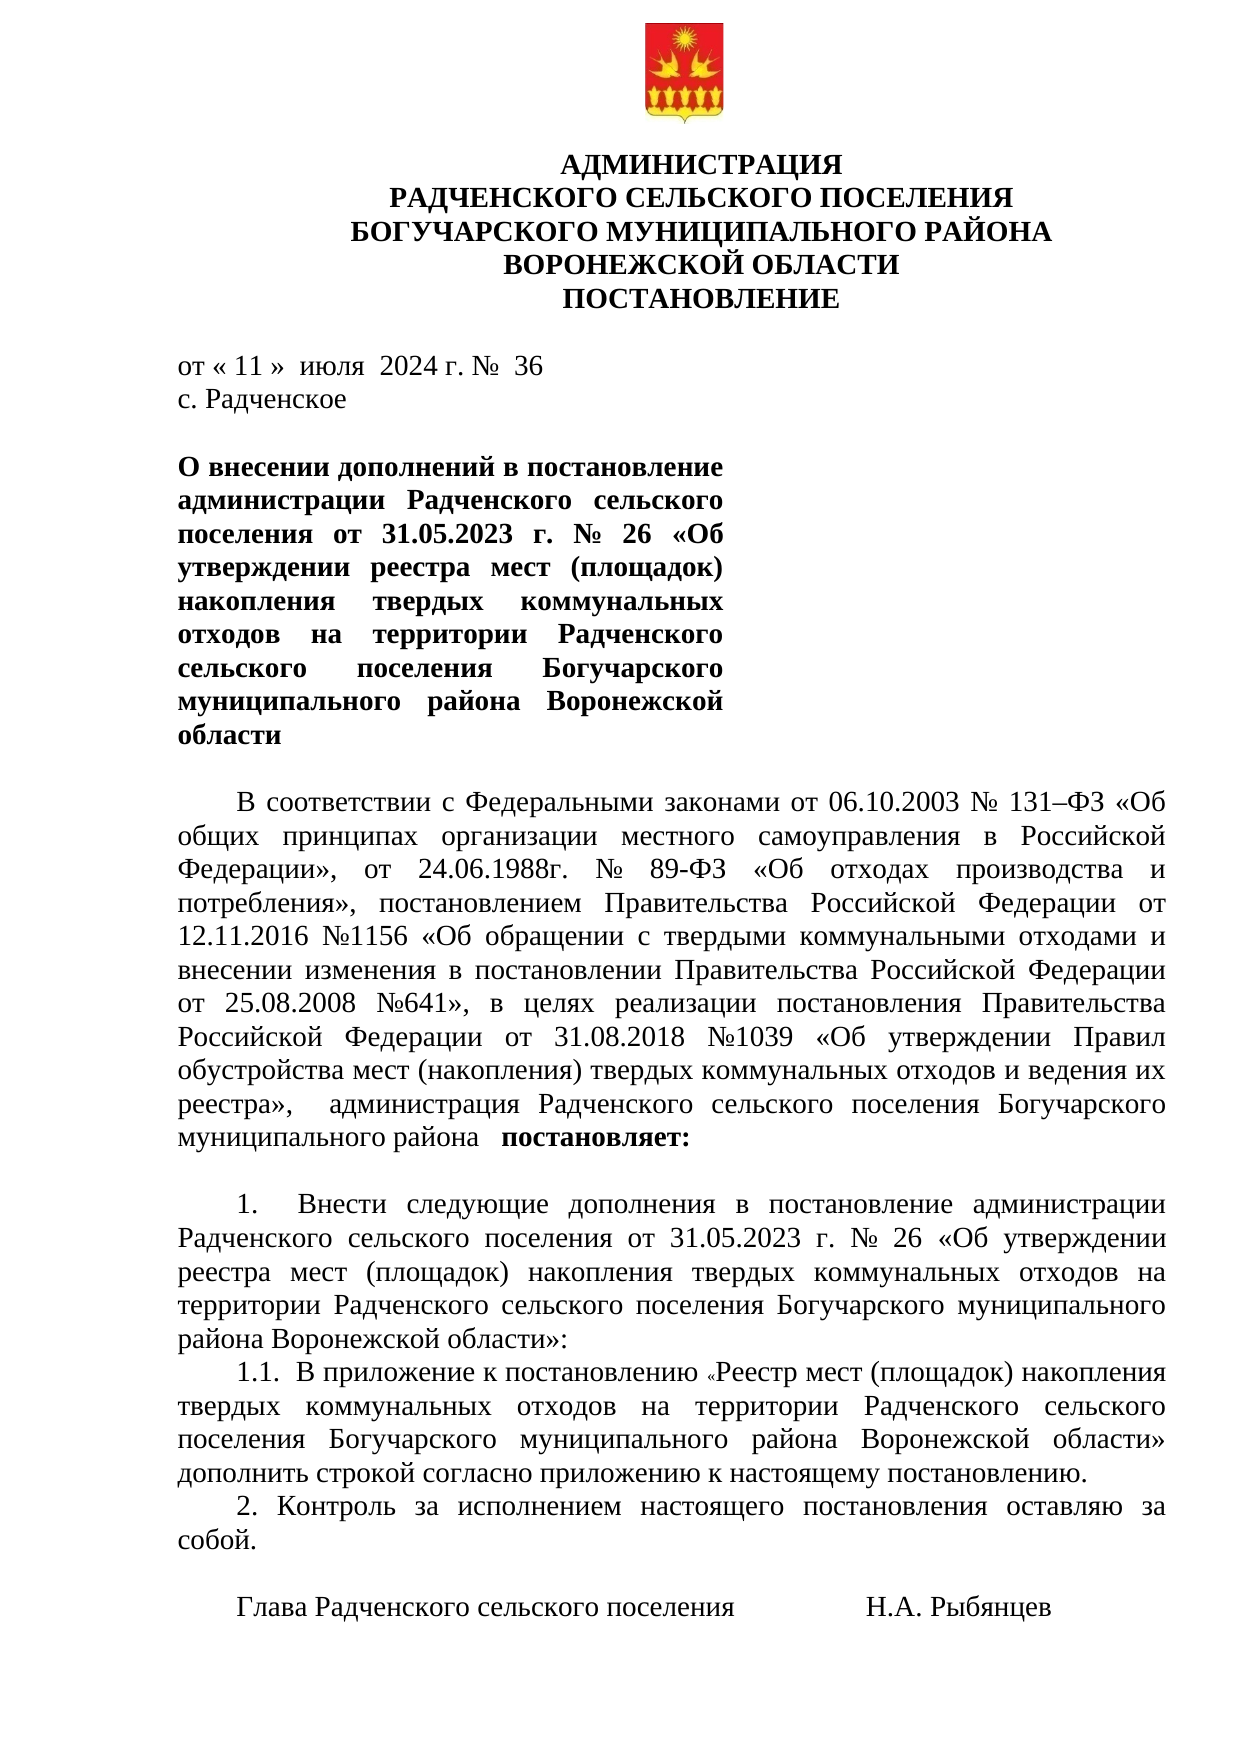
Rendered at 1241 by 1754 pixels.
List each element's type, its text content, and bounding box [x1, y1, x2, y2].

text ПОСТАНОВЛЕНИЕ [177, 281, 1167, 314]
text БОГУЧАРСКОГО МУНИЦИПАЛЬНОГО РАЙОНА [177, 214, 1167, 247]
text 2. Контроль за исполнением настоящего постановления оставляю за собой. [177, 1488, 1167, 1556]
text Глава Радченского сельского поселения Н.А. Рыбянцев [177, 1589, 1167, 1623]
text О внесении дополнений в постановление администрации Радченского сельского поселения от 31.05.2023 г. № 26 «Об утверждении реестра мест (площадок) накопления твердых коммунальных отходов на территории Радченского сельского поселения Богучарского муниципального района Воронежской области [177, 449, 723, 751]
text ВОРОНЕЖСКОЙ ОБЛАСТИ [177, 247, 1167, 281]
text 1. Внести следующие дополнения в постановление администрации Радченского сельского поселения от 31.05.2023 г. № 26 «Об утверждении реестра мест (площадок) накопления твердых коммунальных отходов на территории Радченского сельского поселения Богучарского муниципального района Воронежской области»: [177, 1187, 1167, 1354]
text РАДЧЕНСКОГО СЕЛЬСКОГО ПОСЕЛЕНИЯ [177, 180, 1167, 214]
text АДМИНИСТРАЦИЯ [177, 147, 1167, 180]
text от « 11 » июля 2024 г. № 36 [177, 348, 1167, 382]
picture [645, 23, 724, 124]
text 1.1. В приложение к постановлению «Реестр мест (площадок) накопления твердых коммунальных отходов на территории Радченского сельского поселения Богучарского муниципального района Воронежской области» дополнить строкой согласно приложению к настоящему постановлению. [177, 1354, 1167, 1488]
text с. Радченское [177, 382, 1167, 415]
text В соответствии с Федеральными законами от 06.10.2003 № 131–ФЗ «Об общих принципах организации местного самоуправления в Российской Федерации», от 24.06.1988г. № 89-ФЗ «Об отходах производства и потребления», постановлением Правительства Российской Федерации от 12.11.2016 №1156 «Об обращении с твердыми коммунальными отходами и внесении изменения в постановлении Правительства Российской Федерации от 25.08.2008 №641», в целях реализации постановления Правительства Российской Федерации от 31.08.2018 №1039 «Об утверждении Правил обустройства мест (накопления) твердых коммунальных отходов и ведения их реестра», администрация Радченского сельского поселения Богучарского муниципального района постановляет: [177, 784, 1167, 1153]
